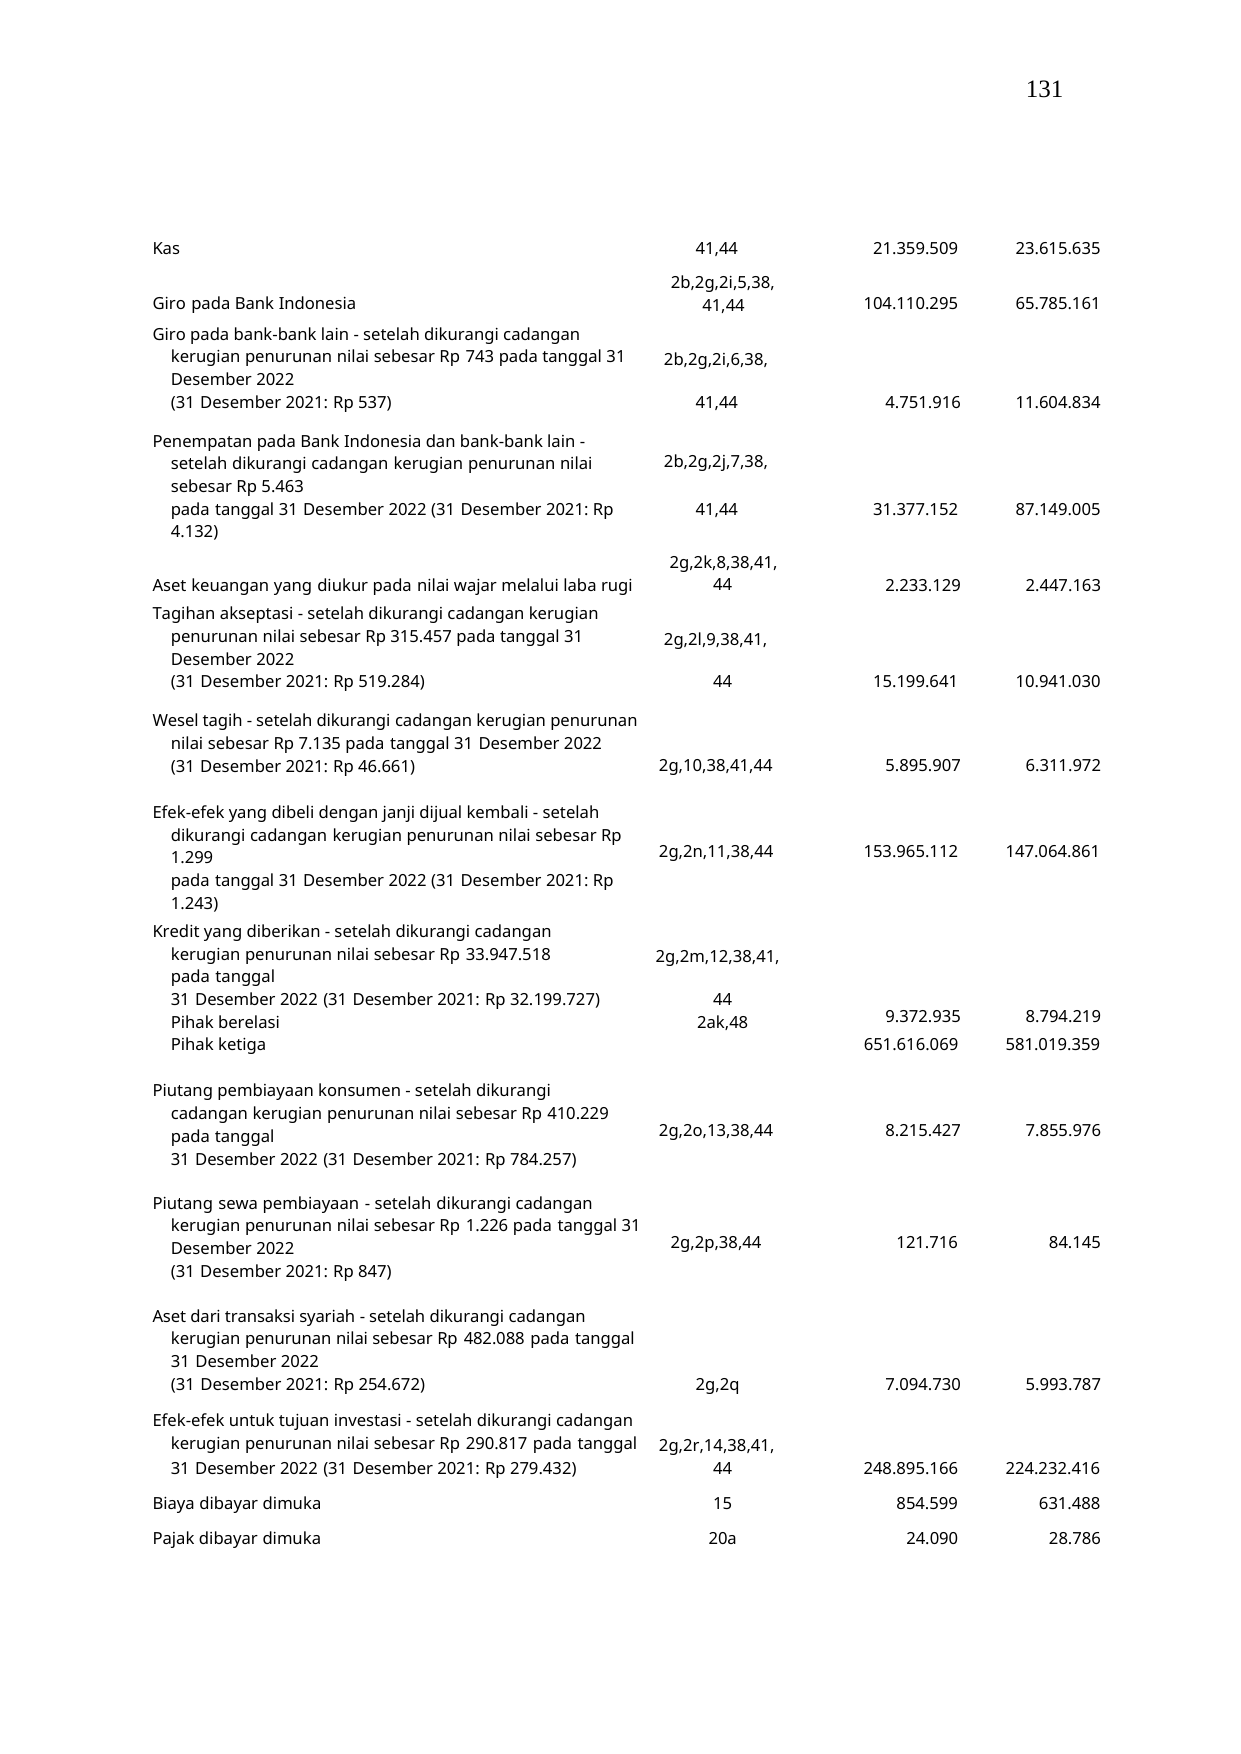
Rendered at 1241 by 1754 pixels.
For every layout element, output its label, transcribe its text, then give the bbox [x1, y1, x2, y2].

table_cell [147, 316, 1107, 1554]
table_cell 104.110.295 [812, 263, 959, 316]
table_cell 21.359.509 [812, 236, 959, 263]
table_cell Giro pada Bank Indonesia [147, 263, 649, 316]
table_cell 65.785.161 [959, 263, 1107, 316]
table_cell 2b,2g,2i,6,38, [649, 316, 812, 390]
table_cell Kas [147, 236, 649, 263]
table_cell 2b,2g,2i,5,38, 41,44 [649, 263, 812, 316]
table_cell 23.615.635 [959, 236, 1107, 263]
table_cell 41,44 [649, 236, 812, 263]
table_cell Giro pada bank-bank lain - setelah dikurangi cadangan kerugian penurunan nilai sebesar Rp 743 pada tanggal 31 Desember 2022 [147, 316, 649, 390]
